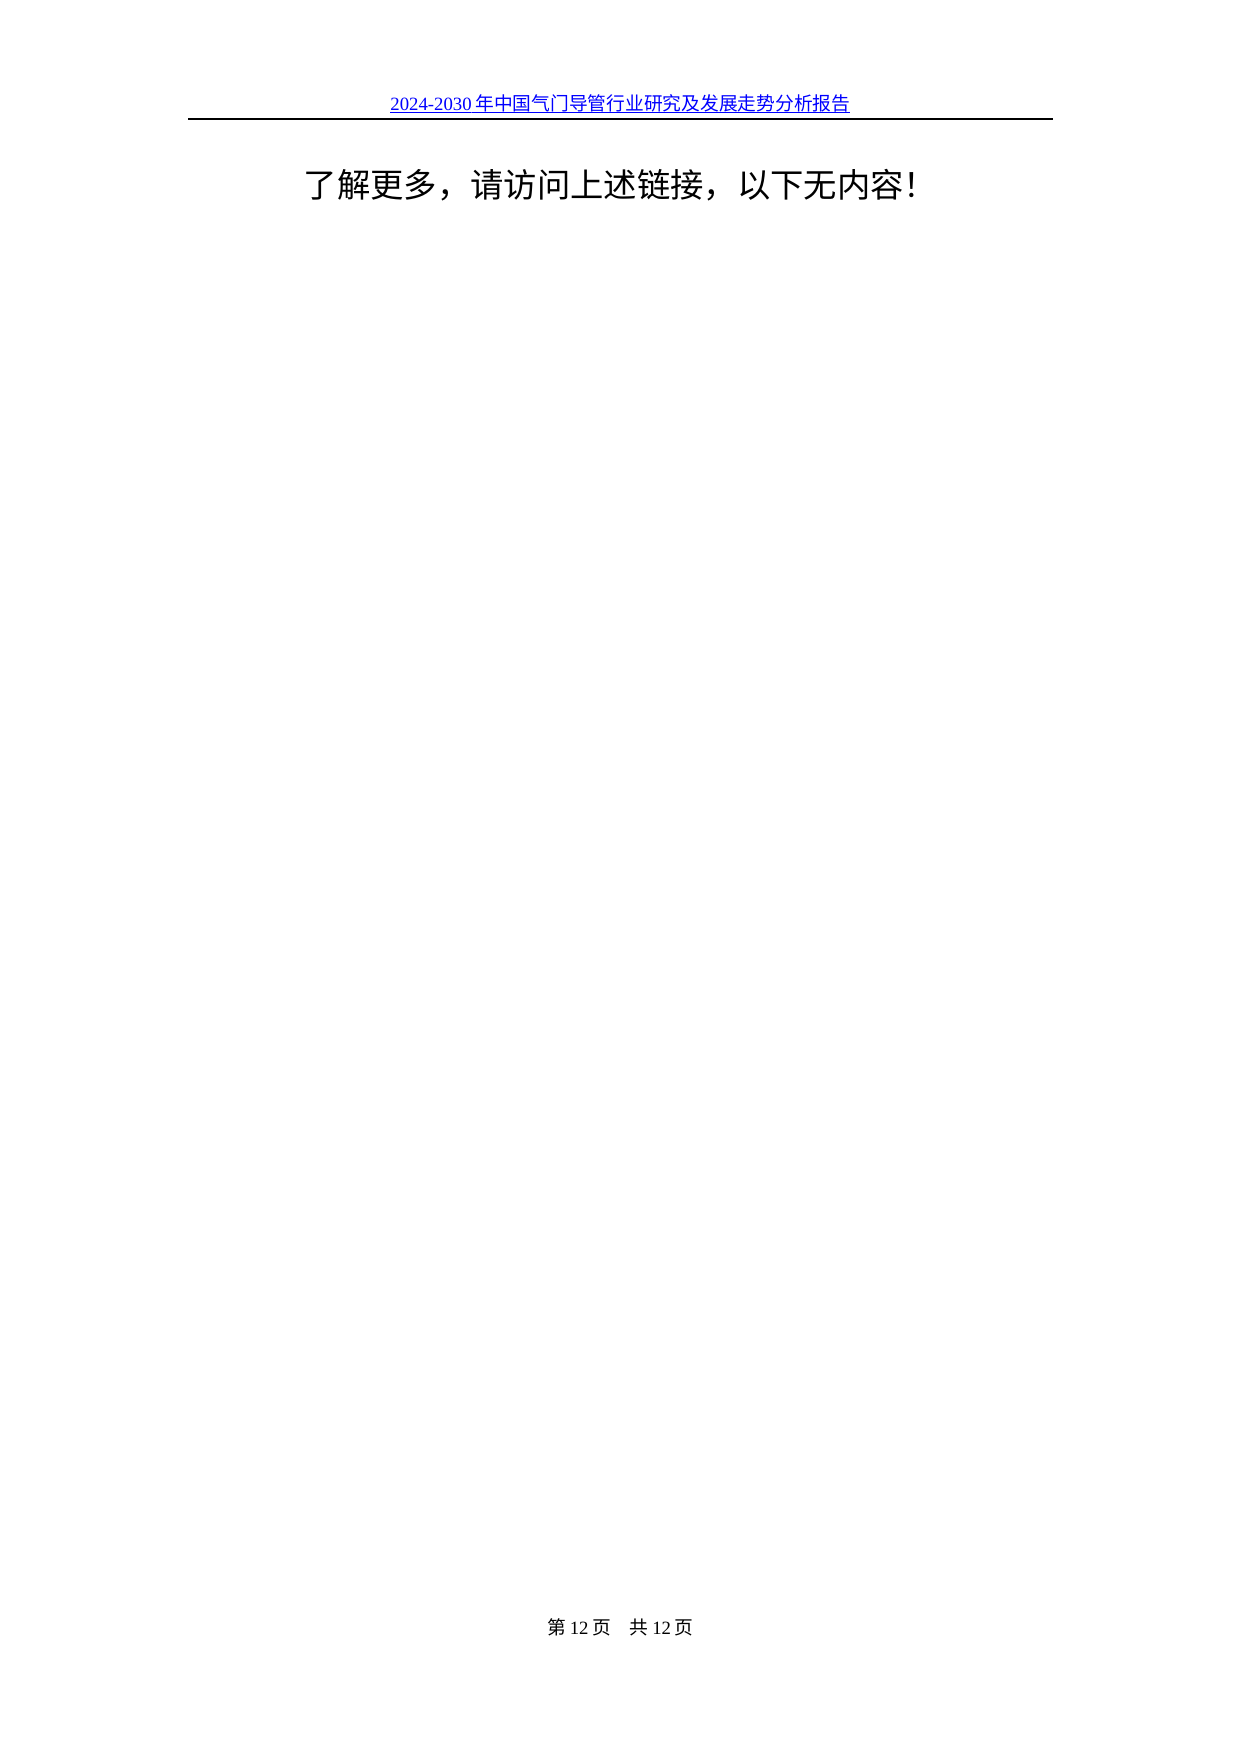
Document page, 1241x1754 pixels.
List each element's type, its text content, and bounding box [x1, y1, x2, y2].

title 了解更多，请访问上述链接，以下无内容！ [187, 150, 1053, 215]
